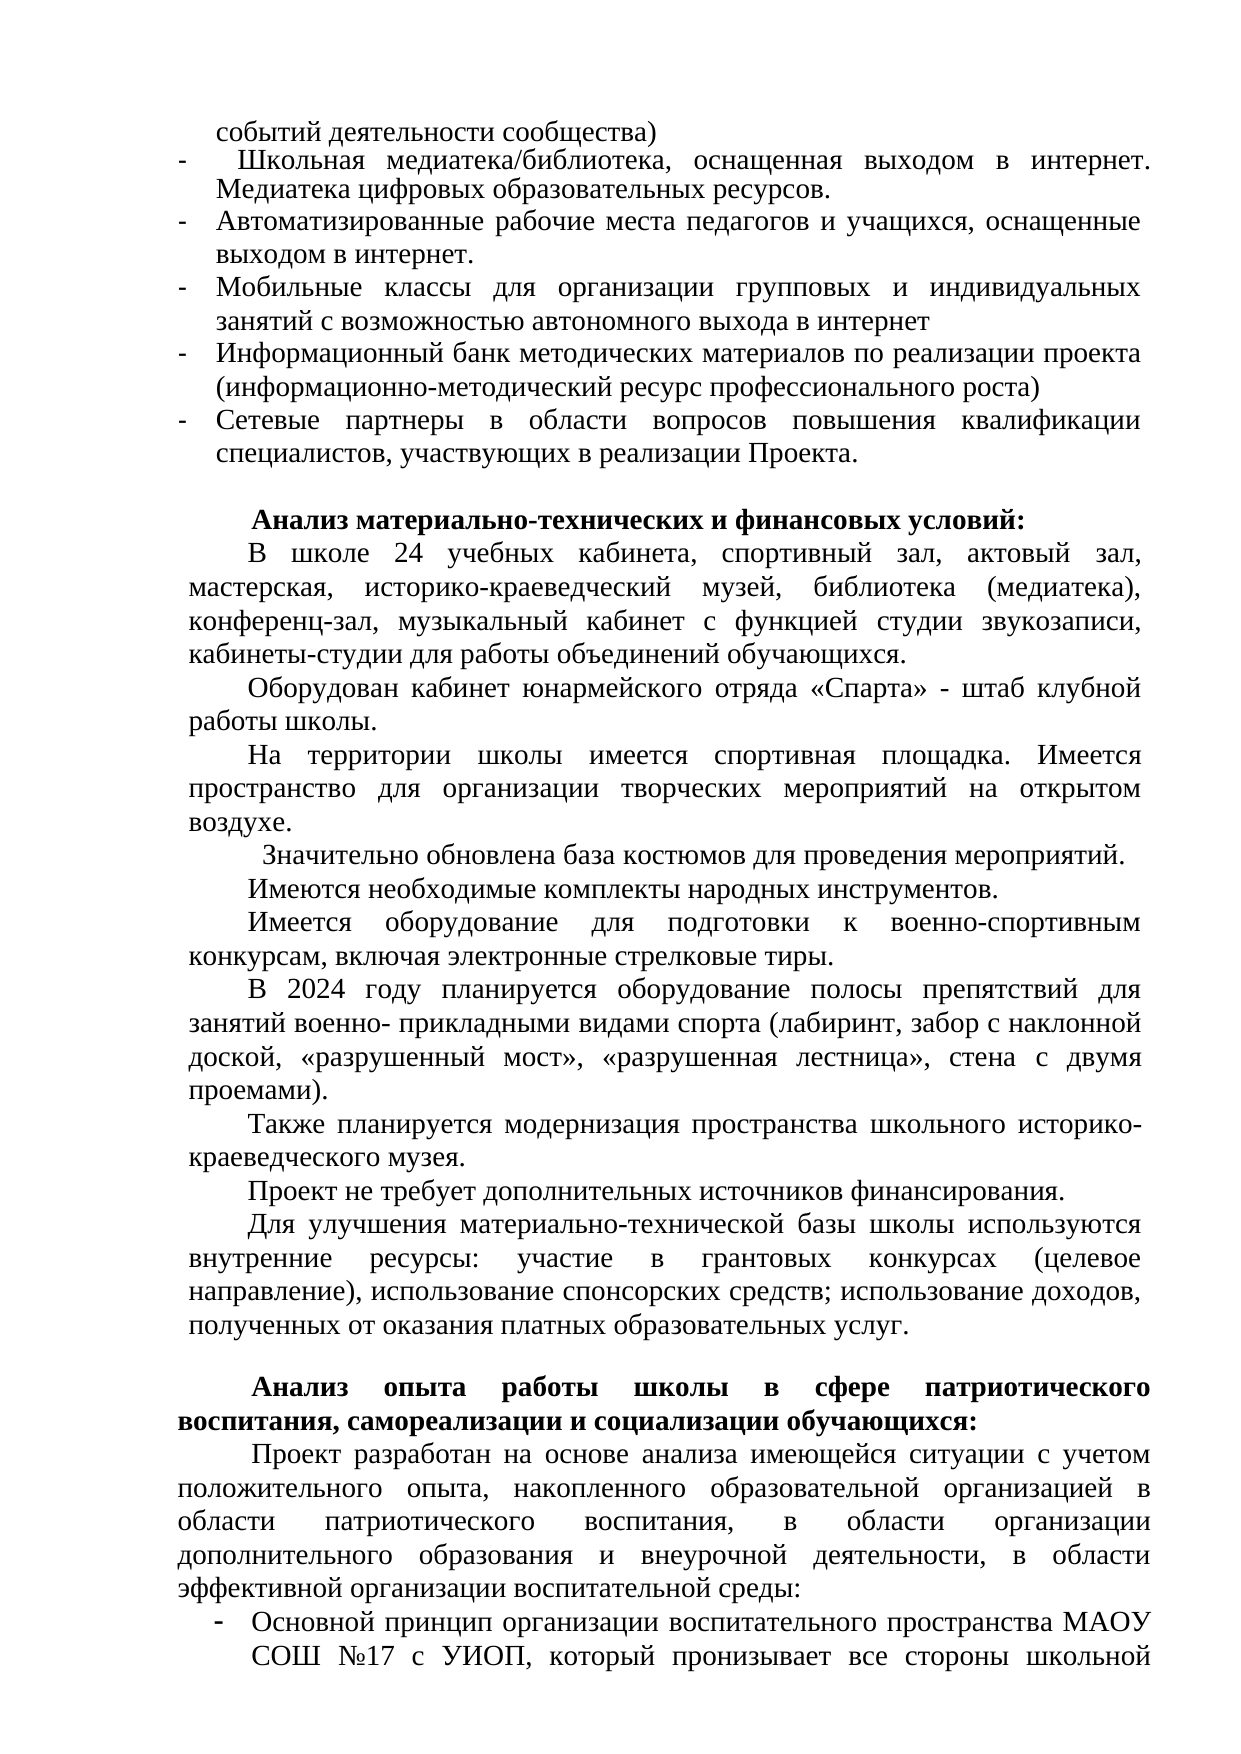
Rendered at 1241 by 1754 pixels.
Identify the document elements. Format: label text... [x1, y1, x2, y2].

text Также планируется модернизация пространства школьного историко- краеведческого музея. [188, 1106, 1142, 1173]
text Значительно обновлена база костюмов для проведения мероприятий. [188, 837, 1142, 871]
list Автоматизированные рабочие места педагогов и учащихся, оснащенные выходом в интернет. [178, 204, 1142, 270]
list Сетевые партнеры в области вопросов повышения квалификации специалистов, участвующих в реализации Проекта. [178, 403, 1142, 468]
text В школе 24 учебных кабинета, спортивный зал, актовый зал, мастерская, историко-краеведческий музей, библиотека (медиатека), конференц-зал, музыкальный кабинет с функцией студии звукозаписи, кабинеты-студии для работы объединений обучающихся. [188, 536, 1142, 670]
text Анализ материально-технических и финансовых условий: [177, 502, 1152, 536]
list Мобильные классы для организации групповых и индивидуальных занятий с возможностью автономного выхода в интернет [178, 271, 1142, 336]
list Информационный банк методических материалов по реализации проекта (информационно-методический ресурс профессионального роста) [178, 337, 1142, 402]
text Проект разработан на основе анализа имеющейся ситуации с учетом положительного опыта, накопленного образовательной организацией в области патриотического воспитания, в области организации дополнительного образования и внеурочной деятельности, в области эффективной организации воспитательной среды: [177, 1436, 1152, 1604]
text Оборудован кабинет юнармейского отряда «Спарта» - штаб клубной работы школы. [188, 670, 1142, 737]
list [213, 1604, 1152, 1671]
text На территории школы имеется спортивная площадка. Имеется пространство для организации творческих мероприятий на открытом воздухе. [188, 737, 1142, 837]
list Школьная медиатека/библиотека, оснащенная выходом в интернет. Медиатека цифровых образовательных ресурсов. [178, 147, 1152, 204]
text Проект не требует дополнительных источников финансирования. [188, 1173, 1142, 1206]
text Анализ опыта работы школы в сфере патриотического воспитания, самореализации и социализации обучающихся: [177, 1369, 1152, 1436]
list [178, 118, 1152, 147]
text Имеются необходимые комплекты народных инструментов. [188, 871, 1142, 904]
text Для улучшения материально-технической базы школы используются внутренние ресурсы: участие в грантовых конкурсах (целевое направление), использование спонсорских средств; использование доходов, полученных от оказания платных образовательных услуг. [188, 1206, 1142, 1341]
text Имеется оборудование для подготовки к военно-спортивным конкурсам, включая электронные стрелковые тиры. [188, 904, 1142, 972]
text В 2024 году планируется оборудование полосы препятствий для занятий военно- прикладными видами спорта (лабиринт, забор с наклонной доской, «разрушенный мост», «разрушенная лестница», стена с двумя проемами). [188, 972, 1142, 1106]
